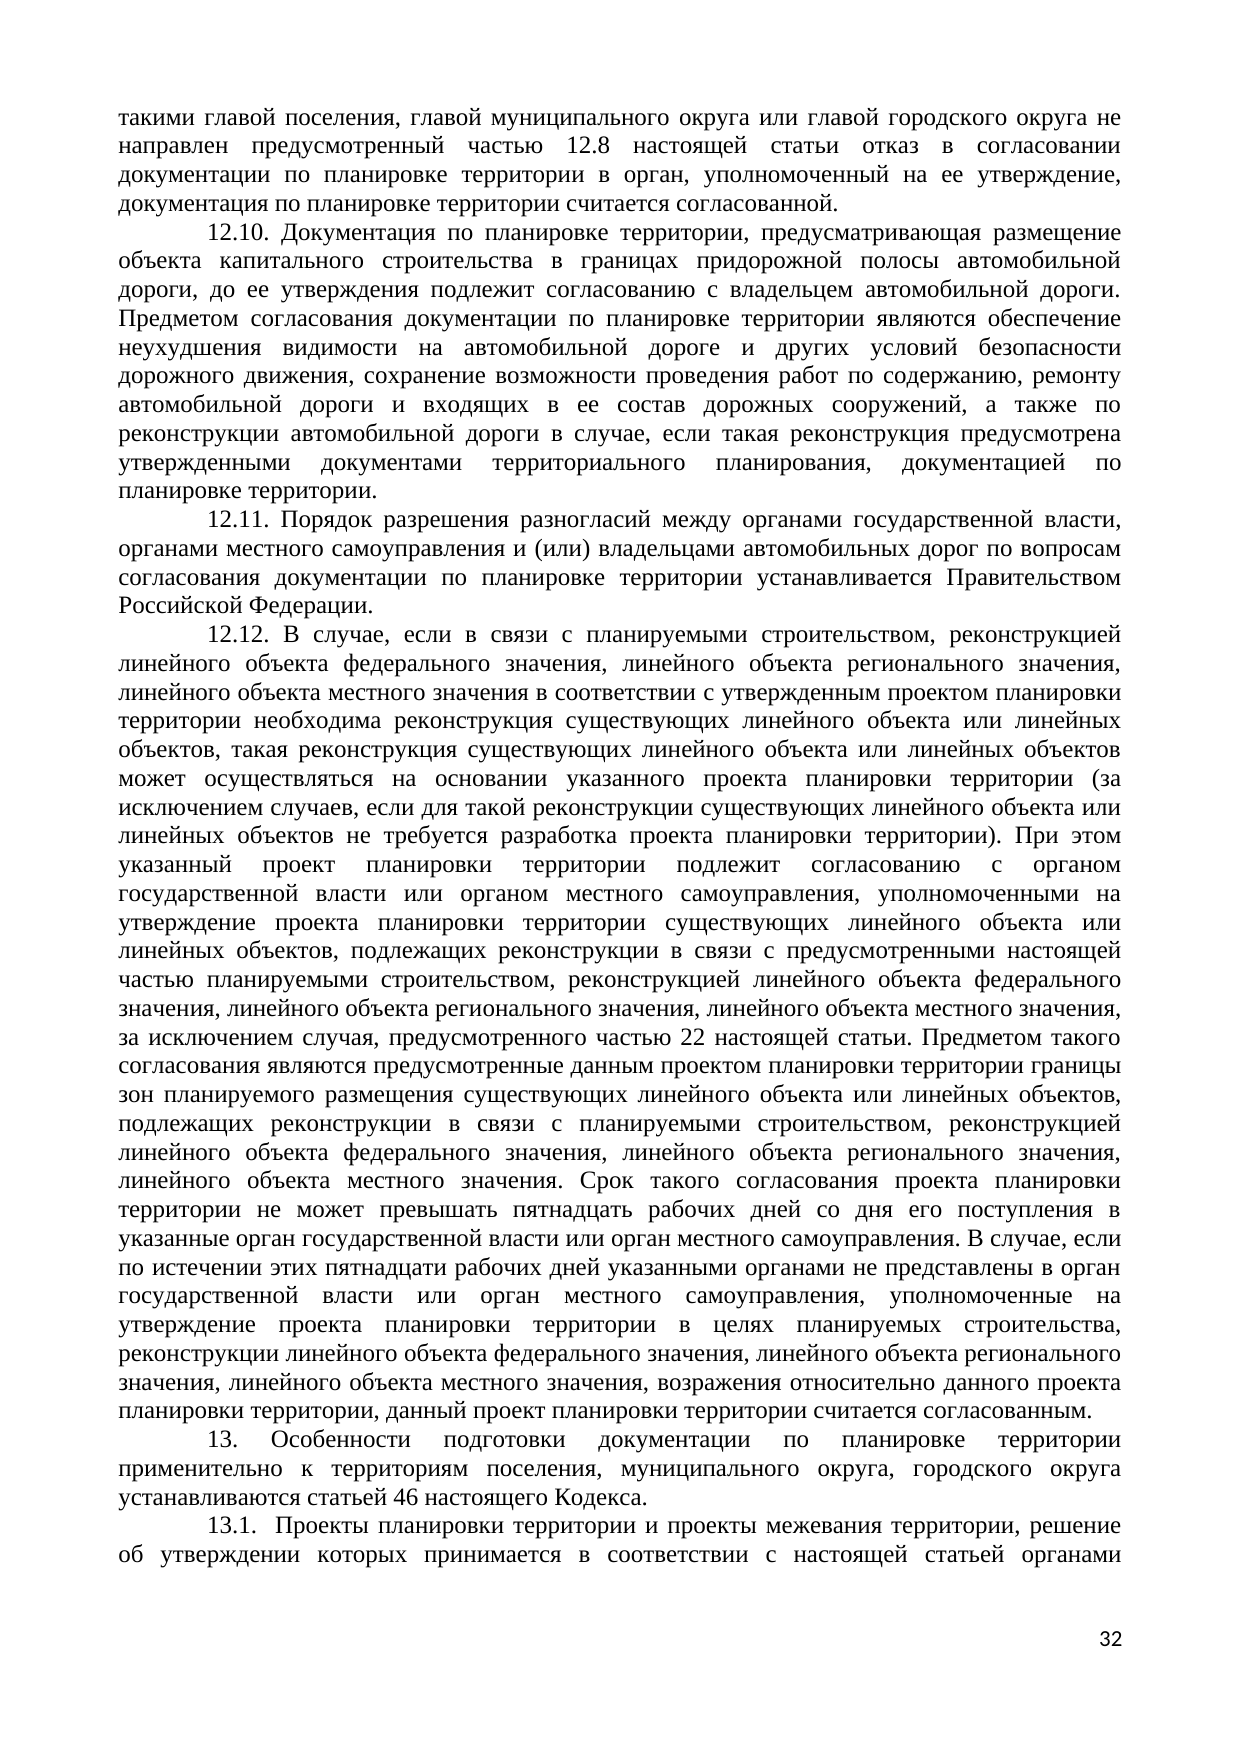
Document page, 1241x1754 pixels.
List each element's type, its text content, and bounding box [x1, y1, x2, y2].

text 12.10. Документация по планировке территории, предусматривающая размещение объекта капитального строительства в границах придорожной полосы автомобильной дороги, до ее утверждения подлежит согласованию с владельцем автомобильной дороги. Предметом согласования документации по планировке территории являются обеспечение неухудшения видимости на автомобильной дороге и других условий безопасности дорожного движения, сохранение возможности проведения работ по содержанию, ремонту автомобильной дороги и входящих в ее состав дорожных сооружений, а также по реконструкции автомобильной дороги в случае, если такая реконструкция предусмотрена утвержденными документами территориального планирования, документацией по планировке территории. [118, 217, 1122, 504]
text 13. Особенности подготовки документации по планировке территории применительно к территориям поселения, муниципального округа, городского округа устанавливаются статьей 46 настоящего Кодекса. [118, 1424, 1122, 1511]
text 12.12. В случае, если в связи с планируемыми строительством, реконструкцией линейного объекта федерального значения, линейного объекта регионального значения, линейного объекта местного значения в соответствии с утвержденным проектом планировки территории необходима реконструкция существующих линейного объекта или линейных объектов, такая реконструкция существующих линейного объекта или линейных объектов может осуществляться на основании указанного проекта планировки территории (за исключением случаев, если для такой реконструкции существующих линейного объекта или линейных объектов не требуется разработка проекта планировки территории). При этом указанный проект планировки территории подлежит согласованию с органом государственной власти или органом местного самоуправления, уполномоченными на утверждение проекта планировки территории существующих линейного объекта или линейных объектов, подлежащих реконструкции в связи с предусмотренными настоящей частью планируемыми строительством, реконструкцией линейного объекта федерального значения, линейного объекта регионального значения, линейного объекта местного значения, за исключением случая, предусмотренного частью 22 настоящей статьи. Предметом такого согласования являются предусмотренные данным проектом планировки территории границы зон планируемого размещения существующих линейного объекта или линейных объектов, подлежащих реконструкции в связи с планируемыми строительством, реконструкцией линейного объекта федерального значения, линейного объекта регионального значения, линейного объекта местного значения. Срок такого согласования проекта планировки территории не может превышать пятнадцать рабочих дней со дня его поступления в указанные орган государственной власти или орган местного самоуправления. В случае, если по истечении этих пятнадцати рабочих дней указанными органами не представлены в орган государственной власти или орган местного самоуправления, уполномоченные на утверждение проекта планировки территории в целях планируемых строительства, реконструкции линейного объекта федерального значения, линейного объекта регионального значения, линейного объекта местного значения, возражения относительно данного проекта планировки территории, данный проект планировки территории считается согласованным. [118, 619, 1122, 1424]
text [118, 102, 1122, 217]
text 12.11. Порядок разрешения разногласий между органами государственной власти, органами местного самоуправления и (или) владельцами автомобильных дорог по вопросам согласования документации по планировке территории устанавливается Правительством Российской Федерации. [118, 504, 1122, 619]
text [118, 1511, 1122, 1568]
